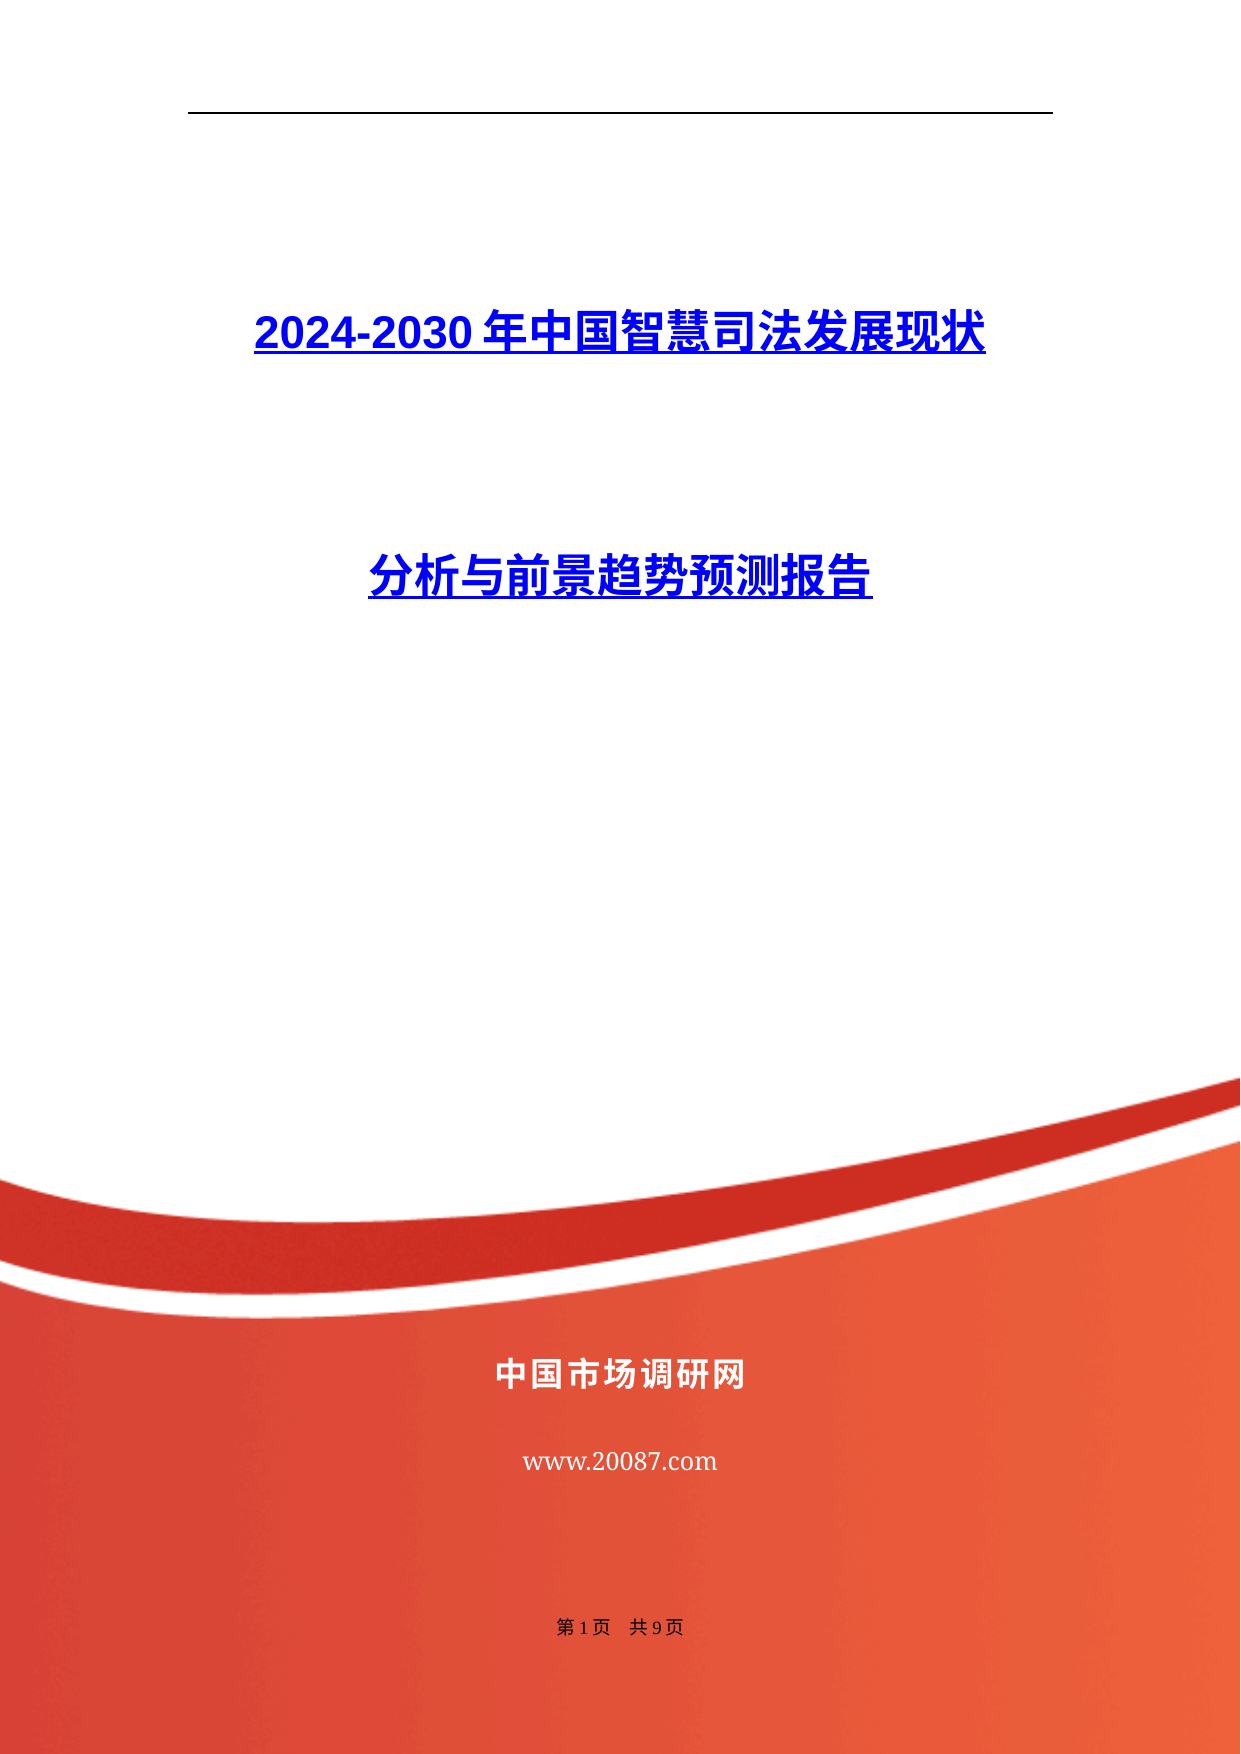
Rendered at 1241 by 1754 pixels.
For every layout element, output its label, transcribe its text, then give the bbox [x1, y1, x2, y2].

subtitle 中国市场调研网 [187, 1339, 1053, 1404]
text www.20087.com [187, 1428, 1053, 1493]
table_header 2024-2030年中国智慧司法发展现状分析与前景趋势预测报告 [188, 207, 1053, 773]
picture [0, 1006, 1241, 1754]
